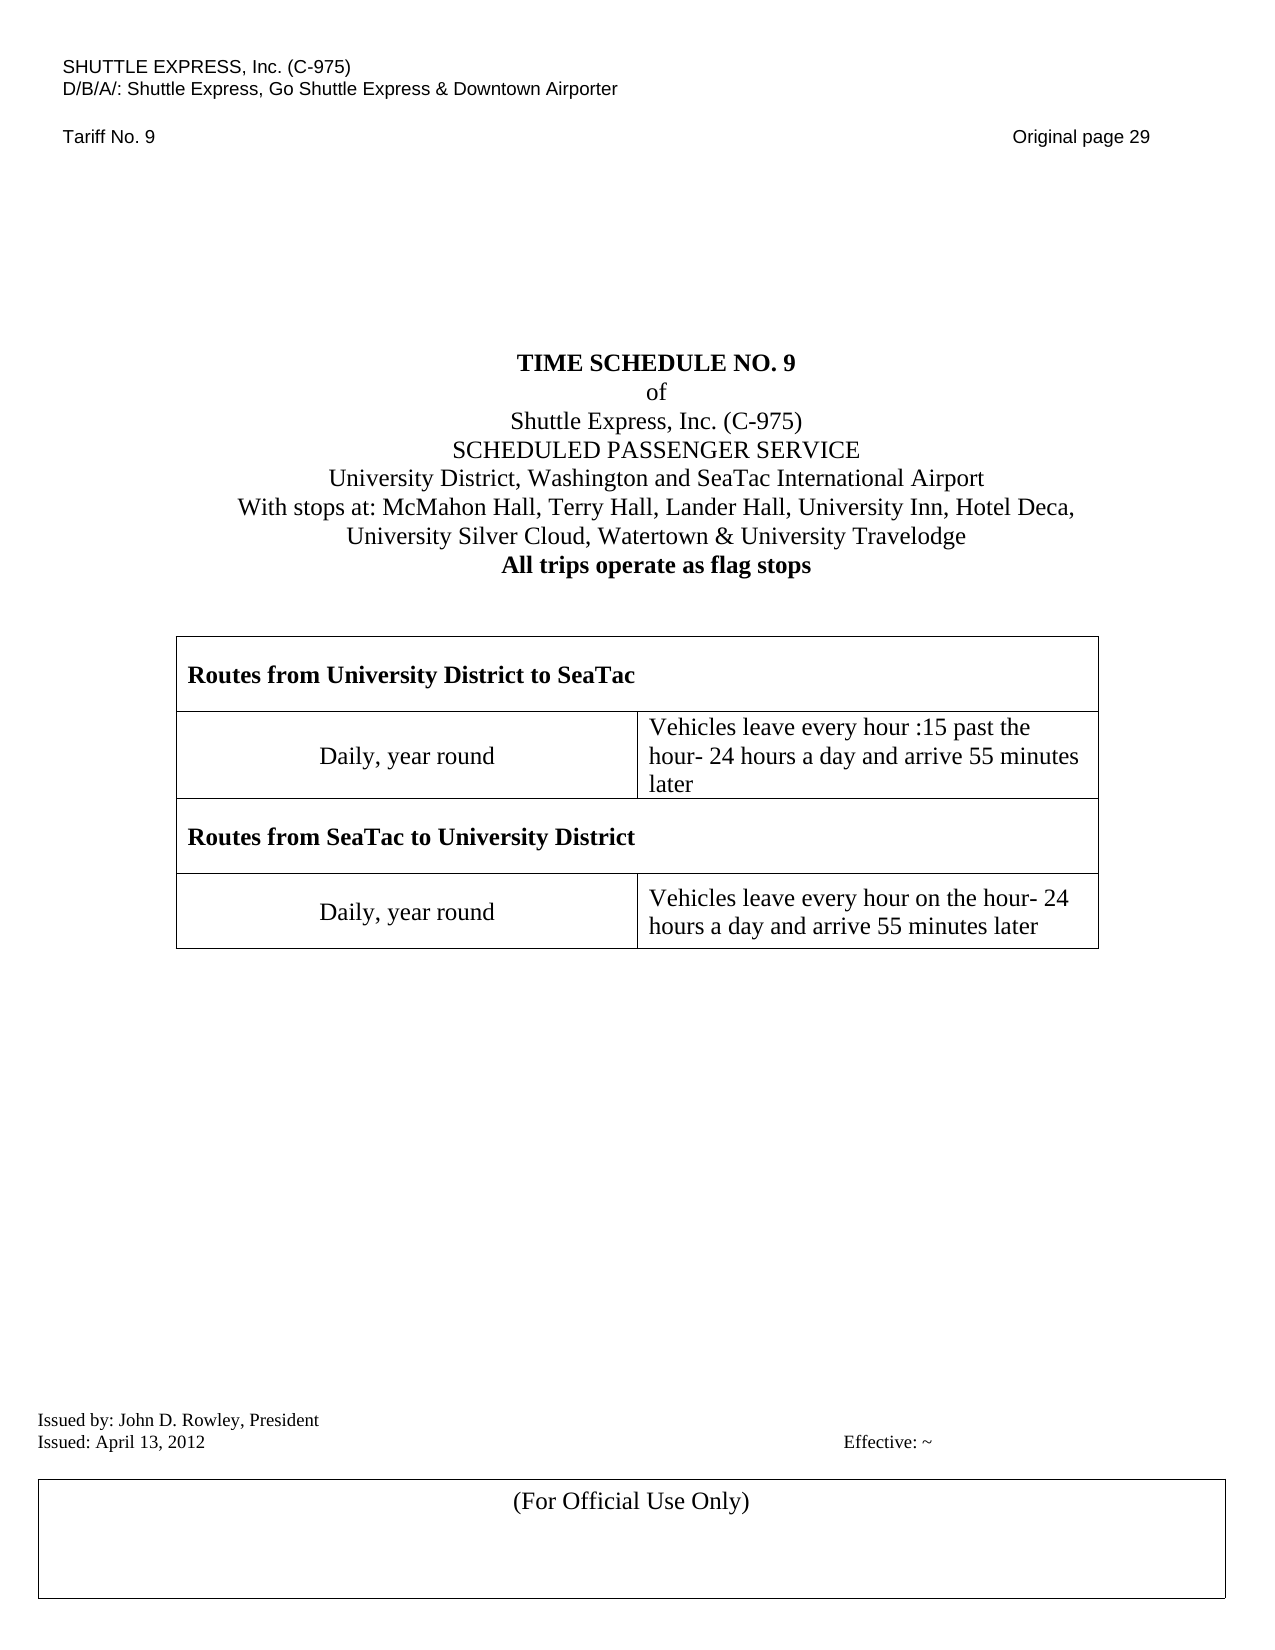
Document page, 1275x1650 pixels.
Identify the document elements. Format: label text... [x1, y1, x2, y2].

text Issued by: ohn D. Rowley, President [37, 1409, 1125, 1431]
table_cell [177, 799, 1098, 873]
text Shuttle Express, Inc. (C-975) [187, 406, 1125, 435]
text TIME SCHEDULE NO. 9 [187, 348, 1125, 377]
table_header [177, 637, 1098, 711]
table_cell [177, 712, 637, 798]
text D/B/A/: Shuttle Express, Go Shuttle Express & Downtown Airporter [62, 78, 1232, 126]
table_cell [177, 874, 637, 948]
text SCHEDULED PASSENGER SERVICE [187, 435, 1125, 463]
text SHUTTLE EXPRESS, Inc. (C-975) [62, 56, 1232, 78]
text All trips operate as flag stops [187, 550, 1125, 578]
text Issued: April 13, 2012 Effective: ~ [37, 1431, 1125, 1452]
text and [187, 463, 1125, 492]
text Tariff No. 9 Original page 29 [62, 126, 1233, 147]
text With stops at: McMahon Hall, Terry Hall, Lander Hall, University Inn, Hotel Deca, University Silver Cloud, Watertown & University Travelodge [187, 492, 1125, 550]
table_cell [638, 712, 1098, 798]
text of [187, 377, 1125, 406]
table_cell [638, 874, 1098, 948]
